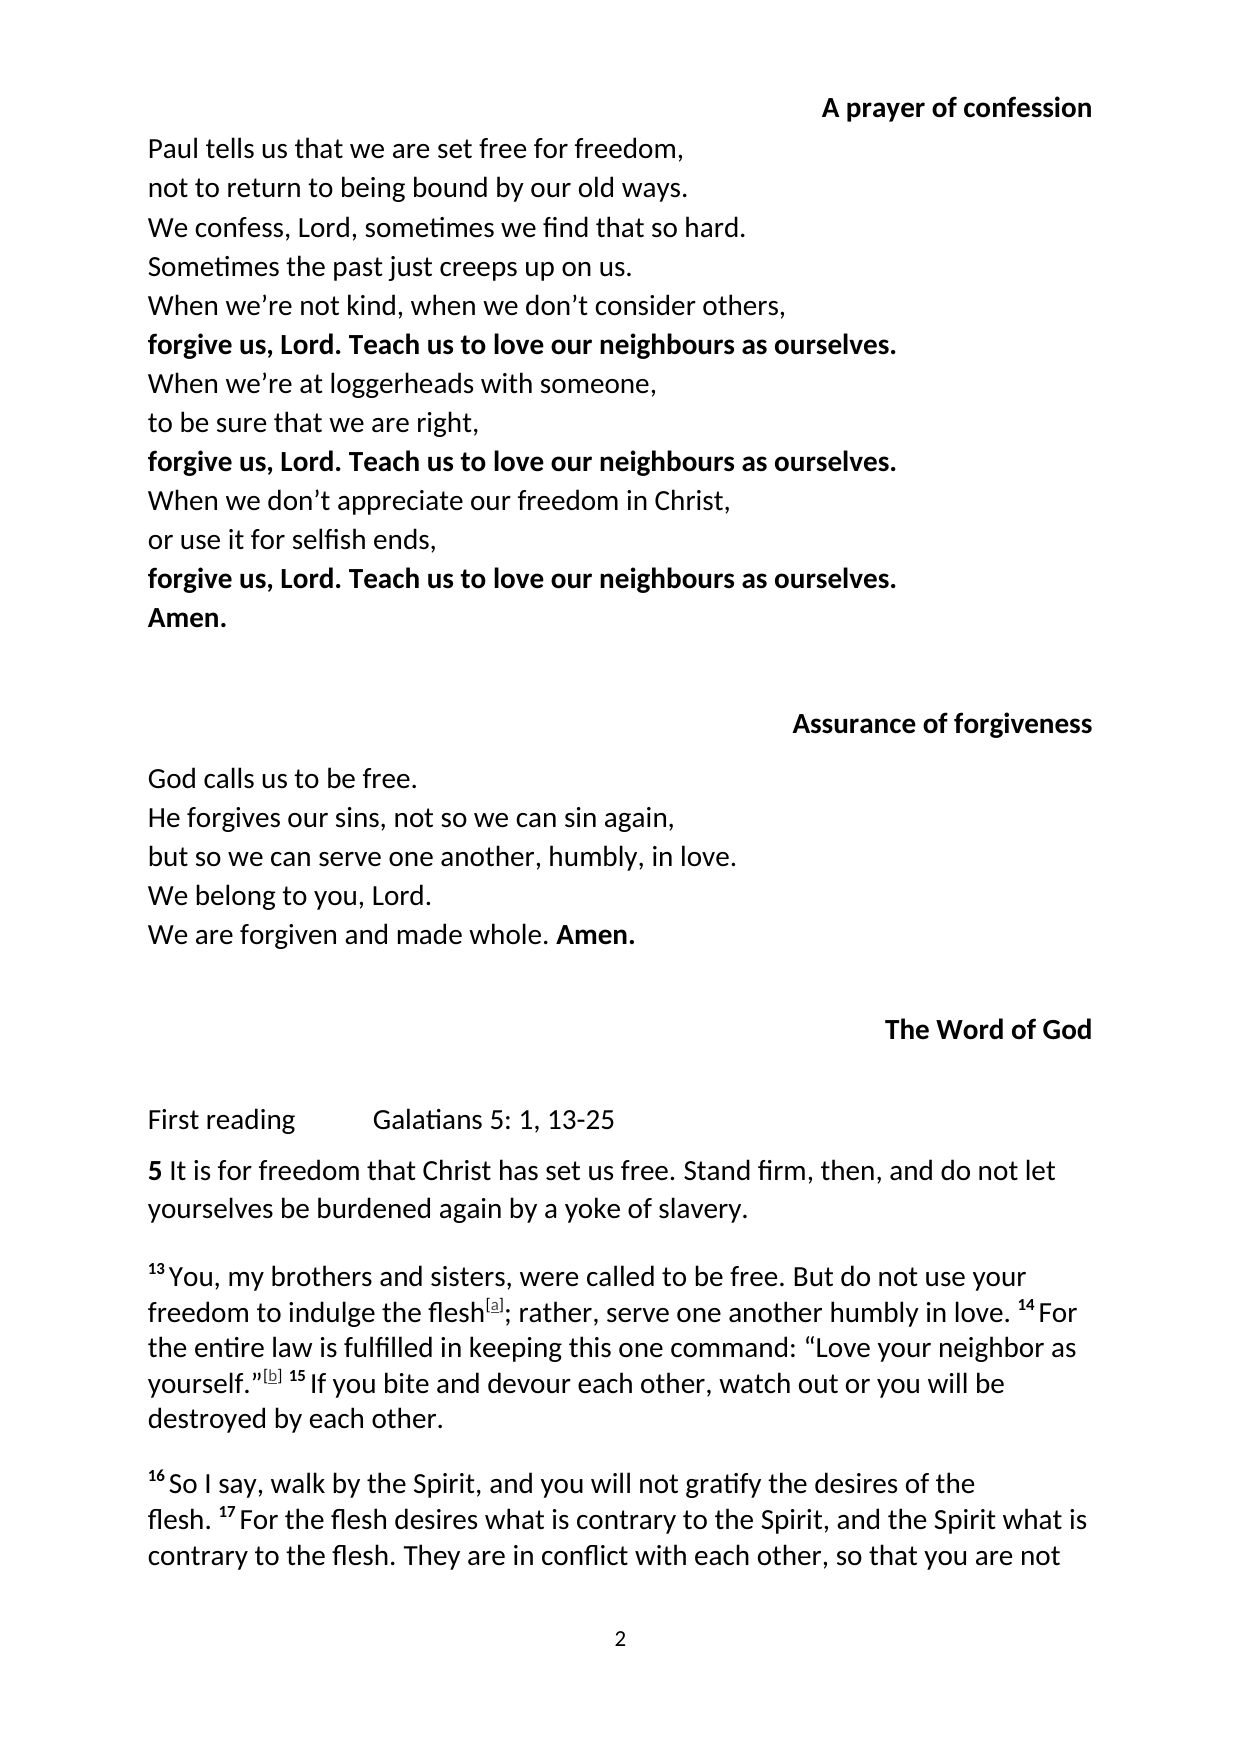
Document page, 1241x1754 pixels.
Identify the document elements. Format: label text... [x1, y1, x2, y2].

text The Word of God [148, 1011, 1092, 1047]
text 13 You, my brothers and sisters, were called to be free. But do not use your freedom to indulge the flesh[a]; rather, serve one another humbly in love. 14 For the entire law is fulfilled in keeping this one command: “Love your neighbor as yourself.”[b] 15 If you bite and devour each other, watch out or you will be destroyed by each other. [148, 1258, 1092, 1436]
text God calls us to be free. He forgives our sins, not so we can sin again, but so we can serve one another, humbly, in love. We belong to you, Lord. We are forgiven and made whole. Amen. [148, 756, 1092, 952]
text First reading Galatians 5: 1, 13-25 [148, 1101, 1092, 1137]
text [148, 1465, 1092, 1572]
text A prayer of confession [148, 89, 1092, 124]
text Assurance of forgiveness [148, 705, 1092, 741]
text 5 It is for freedom that Christ has set us free. Stand firm, then, and do not let yourselves be burdened again by a yoke of slavery. [148, 1152, 1092, 1226]
text Paul tells us that we are set free for freedom, not to return to being bound by our old ways. We confess, Lord, sometimes we find that so hard. Sometimes the past just creeps up on us. When we’re not kind, when we don’t consider others, forgive us, Lord. Teach us to love our neighbours as ourselves. When we’re at loggerheads with someone, to be sure that we are right, forgive us, Lord. Teach us to love our neighbours as ourselves. When we don’t appreciate our freedom in Christ, or use it for selfish ends, forgive us, Lord. Teach us to love our neighbours as ourselves. Amen. [148, 127, 1092, 635]
